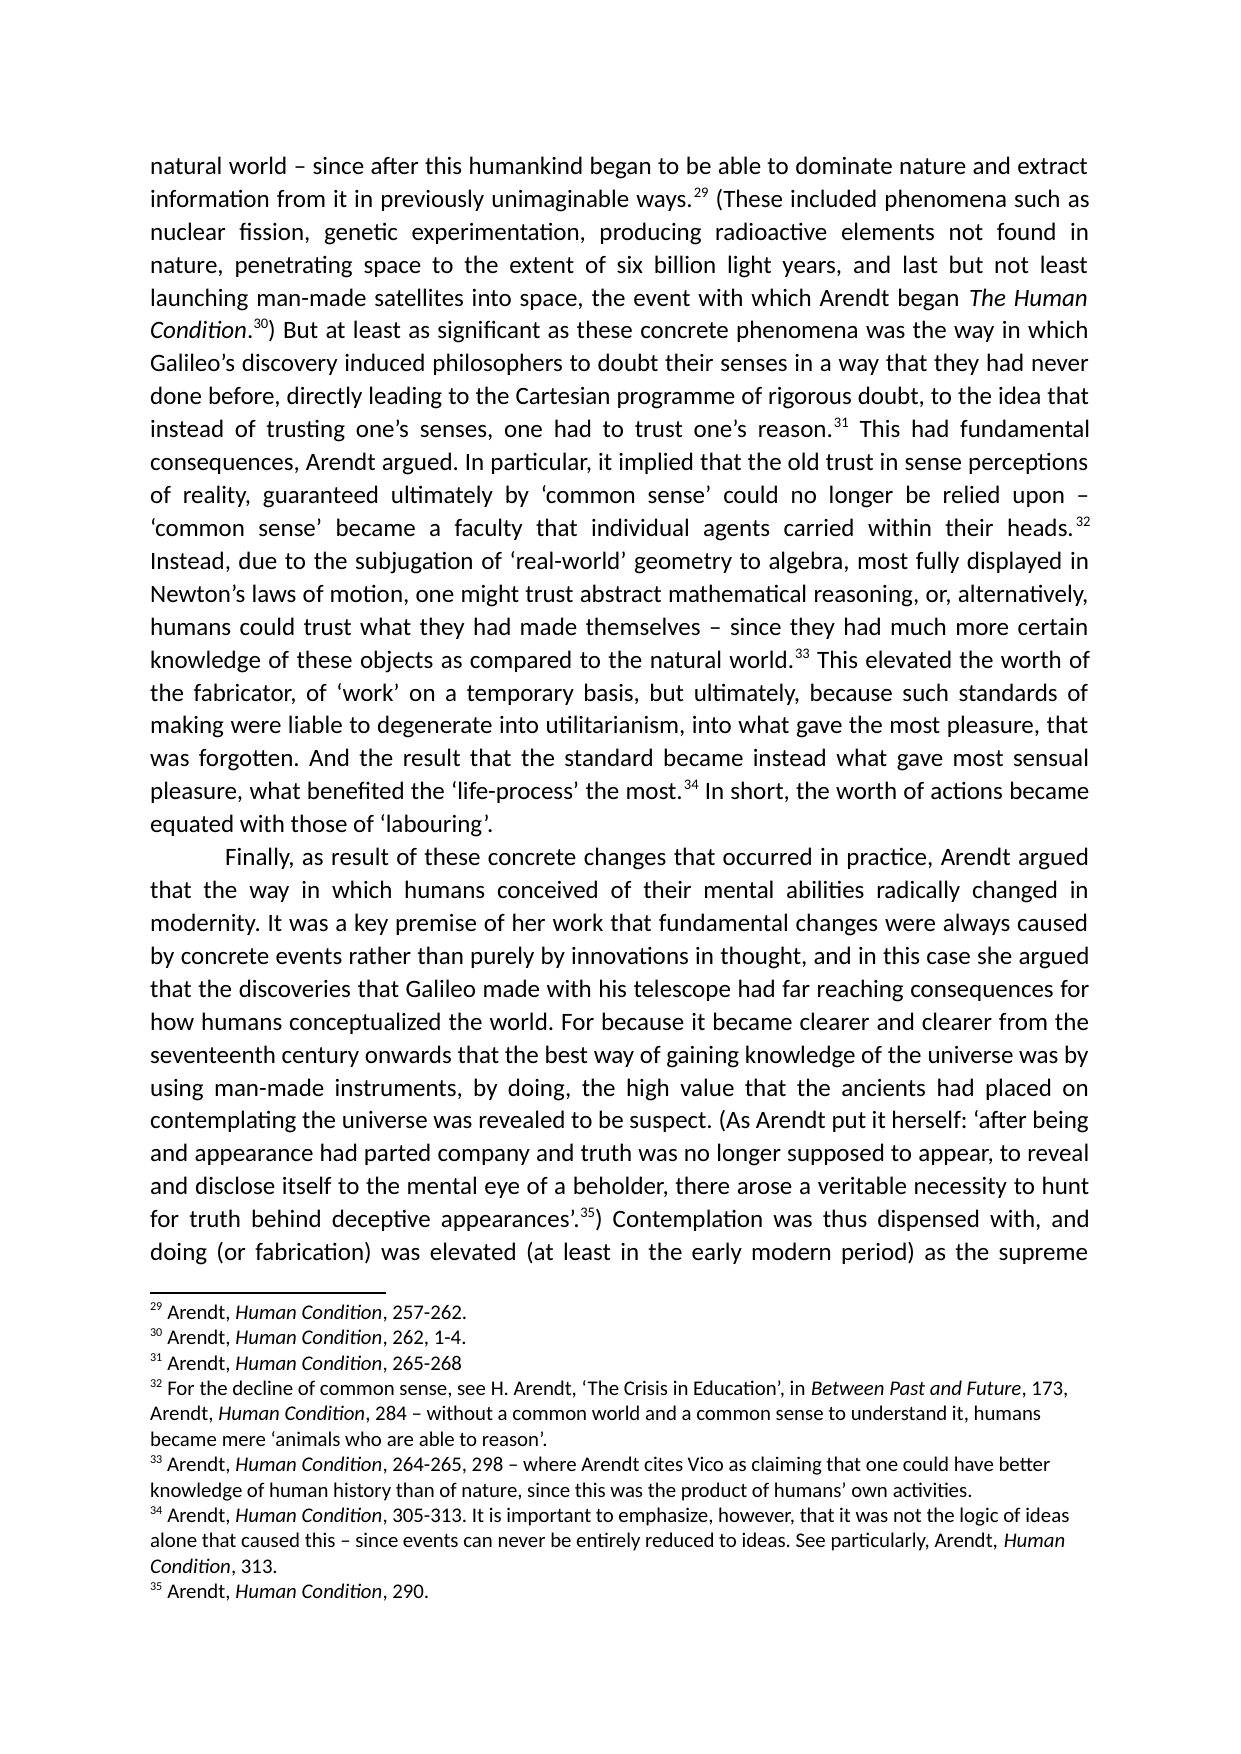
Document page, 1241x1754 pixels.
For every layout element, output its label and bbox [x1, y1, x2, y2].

text [150, 150, 1090, 839]
text [150, 841, 1090, 1267]
